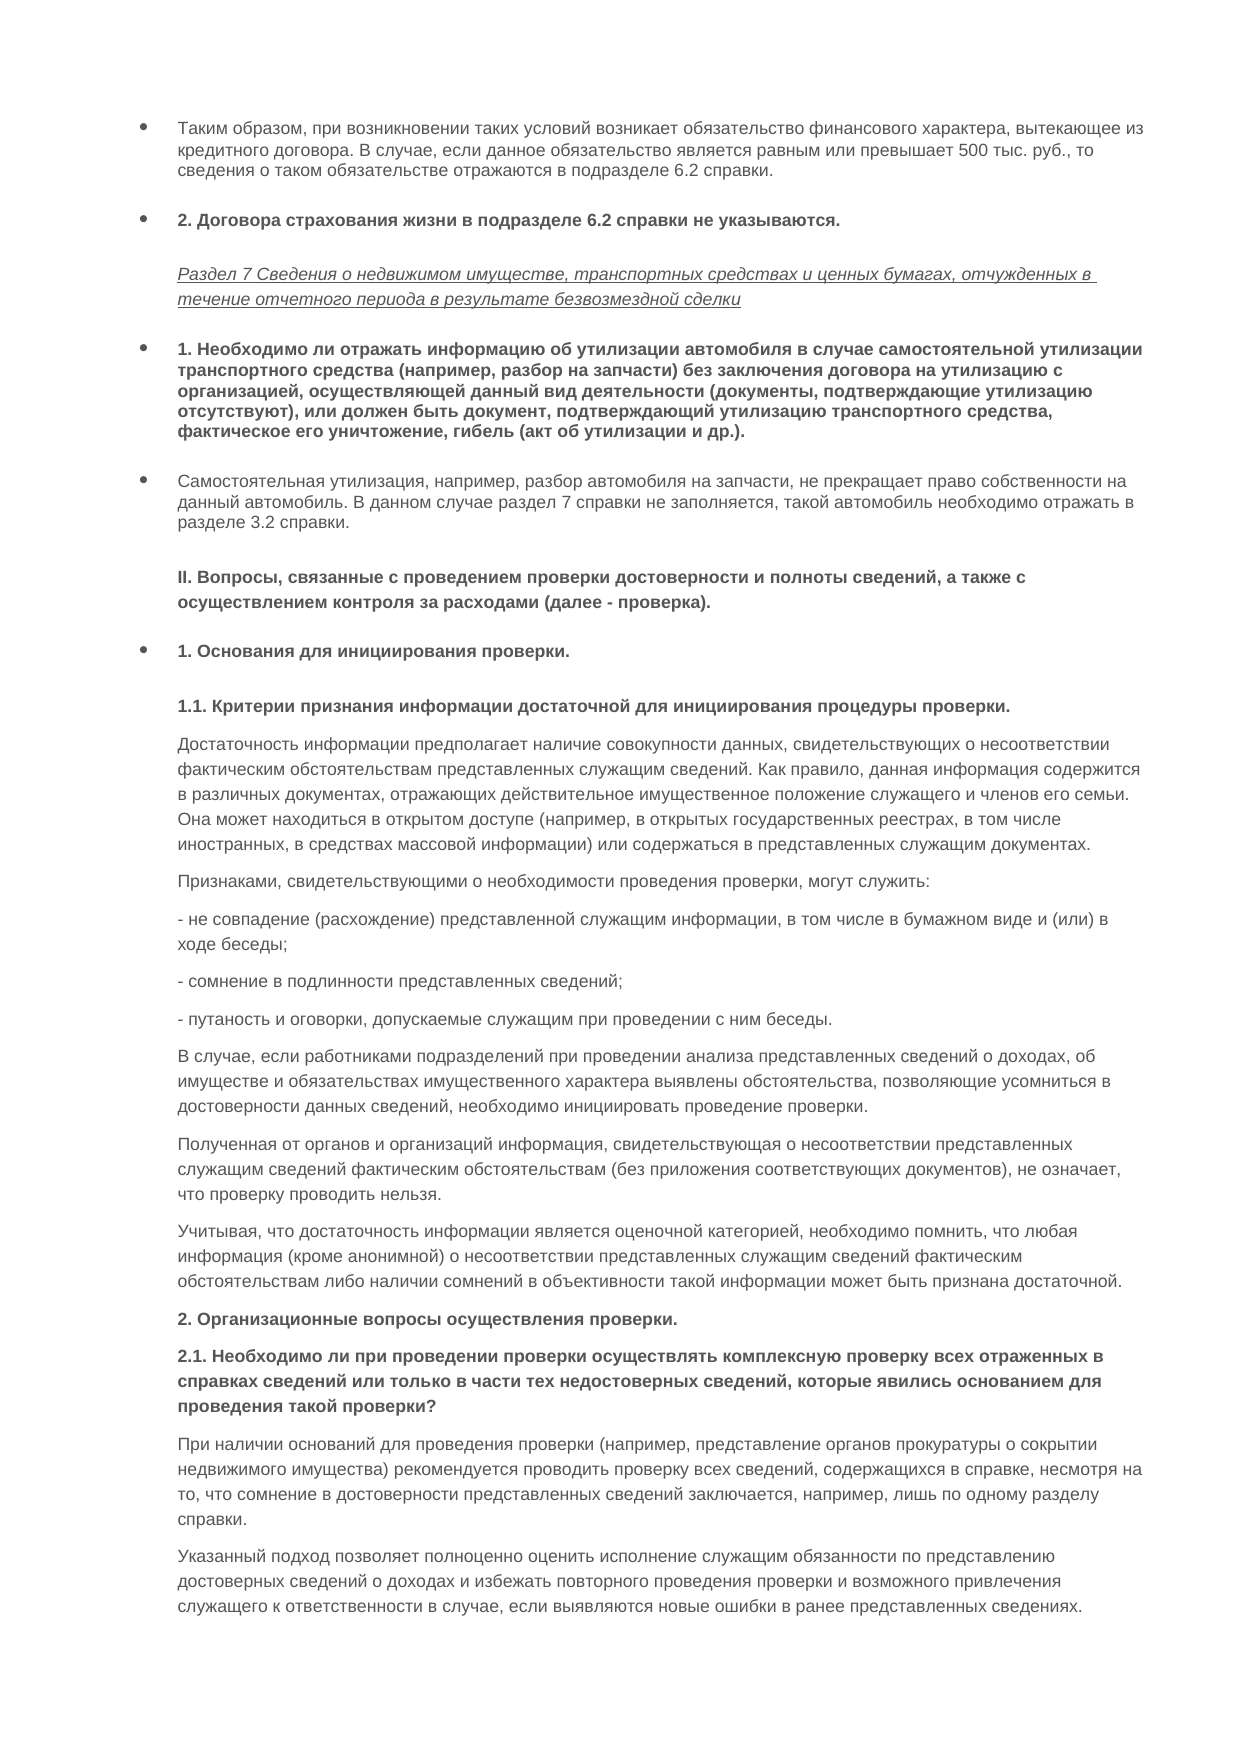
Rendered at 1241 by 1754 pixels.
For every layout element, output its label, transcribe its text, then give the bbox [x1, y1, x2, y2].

text В случае, если работниками подразделений при проведении анализа представленных сведений о доходах, об имуществе и обязательствах имущественного характера выявлены обстоятельства, позволяющие усомниться в достоверности данных сведений, необходимо инициировать проведение проверки. [177, 1041, 1152, 1116]
text - путаность и оговорки, допускаемые служащим при проведении с ним беседы. [177, 1004, 1152, 1029]
text Полученная от органов и организаций информация, свидетельствующая о несоответствии представленных служащим сведений фактическим обстоятельствам (без приложения соответствующих документов), не означает, что проверку проводить нельзя. [177, 1129, 1152, 1204]
text При наличии оснований для проведения проверки (например, представление органов прокуратуры о сокрытии недвижимого имущества) рекомендуется проводить проверку всех сведений, содержащихся в справке, несмотря на то, что сомнение в достоверности представленных сведений заключается, например, лишь по одному разделу справки. [177, 1429, 1152, 1529]
text II. Вопросы, связанные с проведением проверки достоверности и полноты сведений, а также с осуществлением контроля за расходами (далее - проверка). [177, 562, 1152, 612]
text - сомнение в подлинности представленных сведений; [177, 966, 1152, 991]
list Самостоятельная утилизация, например, разбор автомобиля на запчасти, не прекращает право собственности на данный автомобиль. В данном случае раздел 7 справки не заполняется, такой автомобиль необходимо отражать в разделе 3.2 справки. [140, 471, 1152, 533]
list 2. Договора страхования жизни в подразделе 6.2 справки не указываются. [140, 209, 1152, 230]
text Учитывая, что достаточность информации является оценочной категорией, необходимо помнить, что любая информация (кроме анонимной) о несоответствии представленных служащим сведений фактическим обстоятельствам либо наличии сомнений в объективности такой информации может быть признана достаточной. [177, 1216, 1152, 1291]
text Указанный подход позволяет полноценно оценить исполнение служащим обязанности по представлению достоверных сведений о доходах и избежать повторного проведения проверки и возможного привлечения служащего к ответственности в случае, если выявляются новые ошибки в ранее представленных сведениях. [177, 1541, 1152, 1616]
list 1. Необходимо ли отражать информацию об утилизации автомобиля в случае самостоятельной утилизации транспортного средства (например, разбор на запчасти) без заключения договора на утилизацию с организацией, осуществляющей данный вид деятельности (документы, подтверждающие утилизацию отсутствуют), или должен быть документ, подтверждающий утилизацию транспортного средства, фактическое его уничтожение, гибель (акт об утилизации и др.). [140, 339, 1152, 442]
text 2. Организационные вопросы осуществления проверки. [177, 1304, 1152, 1329]
text Достаточность информации предполагает наличие совокупности данных, свидетельствующих о несоответствии фактическим обстоятельствам представленных служащим сведений. Как правило, данная информация содержится в различных документах, отражающих действительное имущественное положение служащего и членов его семьи. Она может находиться в открытом доступе (например, в открытых государственных реестрах, в том числе иностранных, в средствах массовой информации) или содержаться в представленных служащим документах. [177, 729, 1152, 854]
list 1. Основания для инициирования проверки. [140, 641, 1152, 662]
list Таким образом, при возникновении таких условий возникает обязательство финансового характера, вытекающее из кредитного договора. В случае, если данное обязательство является равным или превышает 500 тыс. руб., то сведения о таком обязательстве отражаются в подразделе 6.2 справки. [140, 118, 1152, 180]
text - не совпадение (расхождение) представленной служащим информации, в том числе в бумажном виде и (или) в ходе беседы; [177, 904, 1152, 954]
text Признаками, свидетельствующими о необходимости проведения проверки, могут служить: [177, 866, 1152, 891]
text 1.1. Критерии признания информации достаточной для инициирования процедуры проверки. [177, 691, 1152, 716]
text 2.1. Необходимо ли при проведении проверки осуществлять комплексную проверку всех отраженных в справках сведений или только в части тех недостоверных сведений, которые явились основанием для проведения такой проверки? [177, 1341, 1152, 1416]
text Раздел 7 Сведения о недвижимом имуществе, транспортных средствах и ценных бумагах, отчужденных в течение отчетного периода в результате безвозмездной сделки [177, 259, 1152, 309]
